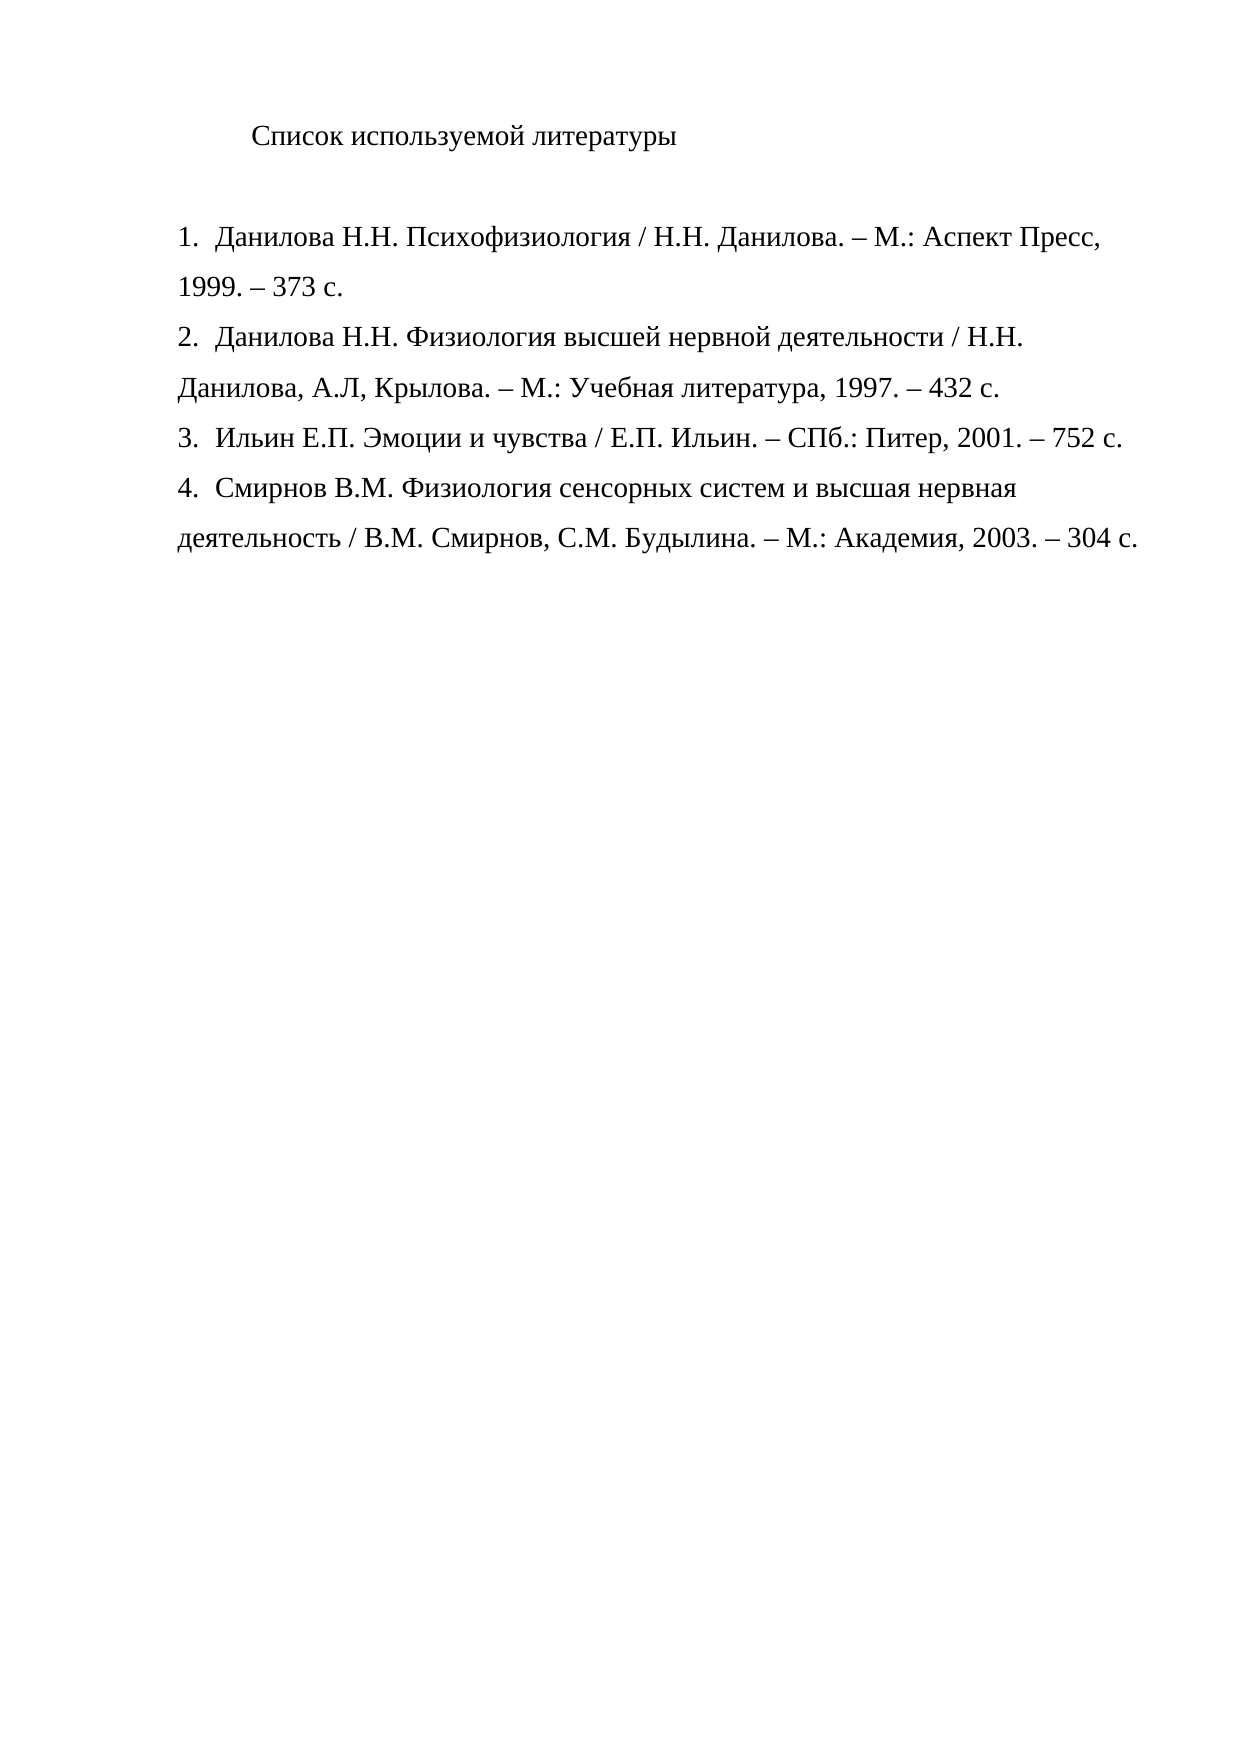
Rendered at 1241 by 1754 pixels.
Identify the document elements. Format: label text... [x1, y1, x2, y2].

list Ильин Е.П. Эмоции и чувства / Е.П. Ильин. – СПб.: Питер, 2001. – 752 с. [177, 420, 1152, 453]
list Данилова Н.Н. Физиология высшей нервной деятельности / Н.Н. Данилова, А.Л, Крылова. – М.: Учебная литература, 1997. – 432 с. [177, 319, 1152, 403]
list Смирнов В.М. Физиология сенсорных систем и высшая нервная деятельность / В.М. Смирнов, С.М. Будылина. – М.: Академия, 2003. – 304 с. [177, 470, 1152, 554]
list Данилова Н.Н. Психофизиология / Н.Н. Данилова. – М.: Аспект Пресс, 1999. – 373 с. [177, 219, 1152, 303]
text Список используемой литературы [177, 118, 1152, 152]
